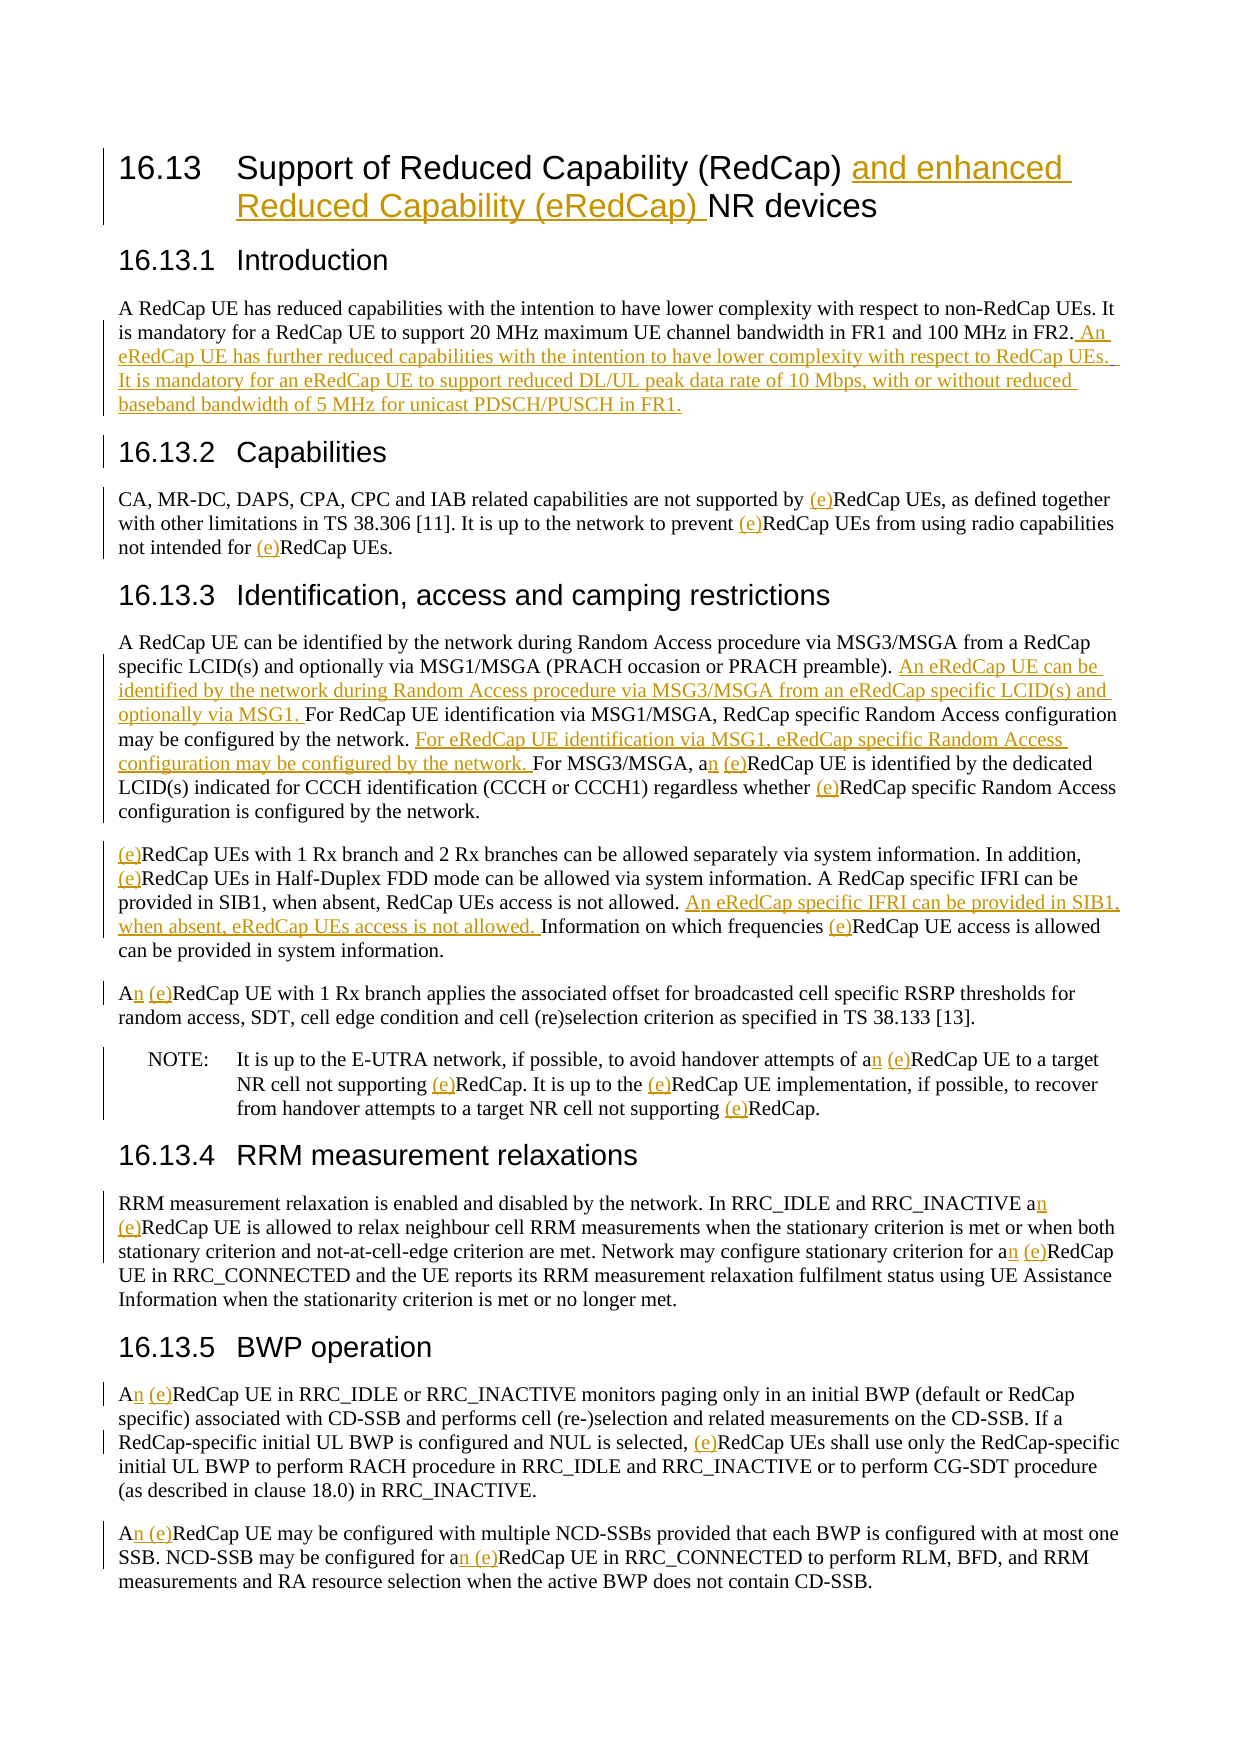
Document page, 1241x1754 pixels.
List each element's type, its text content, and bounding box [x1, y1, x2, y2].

subtitle 16.13.5 BWP operation [118, 1330, 1122, 1363]
subtitle 16.13.4 RRM measurement relaxations [118, 1138, 1122, 1172]
subtitle 16.13.1 Introduction [118, 243, 1122, 277]
text RRM measurement relaxation is enabled and disabled by the network. In RRC_IDLE and RRC_INACTIVE a RedCap UE is allowed to relax neighbour cell RRM measurements when the stationary criterion is met or when both stationary criterion and not-at-cell-edge criterion are met. Network may configure stationary criterion for a RedCap UE in RRC_CONNECTED and the UE reports its RRM measurement relaxation fulfilment status using UE Assistance Information when the stationarity criterion is met or no longer met. [118, 1191, 1122, 1311]
text A RedCap UE has reduced capabilities with the intention to have lower complexity with respect to non-RedCap UEs. It is mandatory for a RedCap UE to support 20 MHz maximum UE channel bandwidth in FR1 and 100 MHz in FR2. [118, 296, 1122, 416]
text NOTE: It is up to the E-UTRA network, if possible, to avoid handover attempts of a RedCap UE to a target NR cell not supporting RedCap. It is up to the RedCap UE implementation, if possible, to recover from handover attempts to a target NR cell not supporting RedCap. [148, 1047, 1122, 1119]
text A RedCap UE with 1 Rx branch applies the associated offset for broadcasted cell specific RSRP thresholds for random access, SDT, cell edge condition and cell (re)selection criterion as specified in TS 38.133 [13]. [118, 981, 1122, 1029]
text A RedCap UE in RRC_IDLE or RRC_INACTIVE monitors paging only in an initial BWP (default or RedCap specific) associated with CD-SSB and performs cell (re-)selection and related measurements on the CD-SSB. If a RedCap-specific initial UL BWP is configured and NUL is selected, RedCap UEs shall use only the RedCap-specific initial UL BWP to perform RACH procedure in RRC_IDLE and RRC_INACTIVE or to perform CG-SDT procedure (as described in clause 18.0) in RRC_INACTIVE. [118, 1382, 1122, 1502]
text A RedCap UE can be identified by the network during Random Access procedure via MSG3/MSGA from a RedCap specific LCID(s) and optionally via MSG1/MSGA (PRACH occasion or PRACH preamble). For RedCap UE identification via MSG1/MSGA, RedCap specific Random Access configuration may be configured by the network. For MSG3/MSGA, a RedCap UE is identified by the dedicated LCID(s) indicated for CCCH identification (CCCH or CCCH1) regardless whether RedCap specific Random Access configuration is configured by the network. [118, 630, 1122, 823]
subtitle 16.13.3 Identification, access and camping restrictions [118, 578, 1122, 611]
text RedCap UEs with 1 Rx branch and 2 Rx branches can be allowed separately via system information. In addition, RedCap UEs in Half-Duplex FDD mode can be allowed via system information. A RedCap specific IFRI can be provided in SIB1, when absent, RedCap UEs access is not allowed. Information on which frequencies RedCap UE access is allowed can be provided in system information. [118, 841, 1122, 962]
text CA, MR-DC, DAPS, CPA, CPC and IAB related capabilities are not supported by RedCap UEs, as defined together with other limitations in TS 38.306 [11]. It is up to the network to prevent RedCap UEs from using radio capabilities not intended for RedCap UEs. [118, 487, 1122, 559]
subtitle 16.13.2 Capabilities [118, 435, 1122, 468]
subtitle 16.13 Support of Reduced Capability (RedCap) NR devices [118, 148, 1122, 224]
text ARedCap UE may be configured with multiple NCD-SSBs provided that each BWP is configured with at most one SSB. NCD-SSB may be configured for aRedCap UE in RRC_CONNECTED to perform RLM, BFD, and RRM measurements and RA resource selection when the active BWP does not contain CD-SSB. [118, 1521, 1122, 1593]
